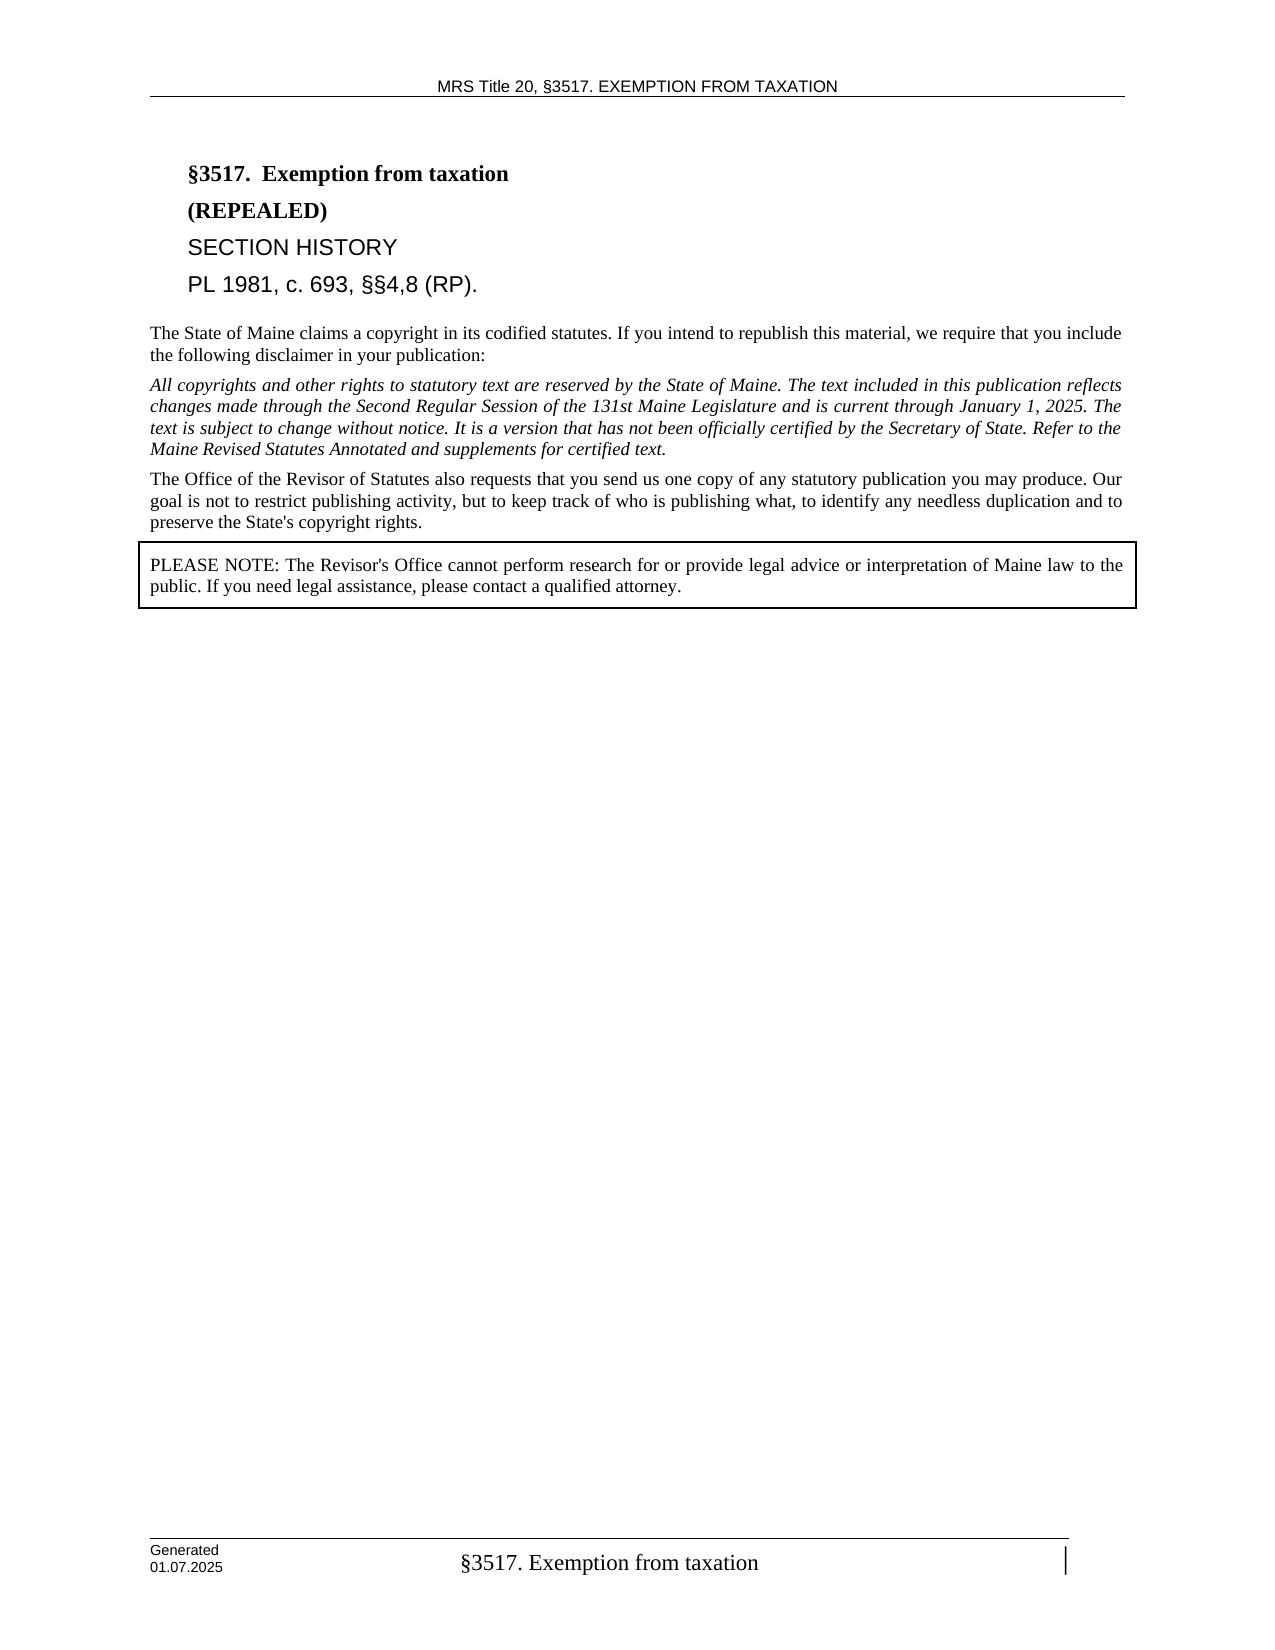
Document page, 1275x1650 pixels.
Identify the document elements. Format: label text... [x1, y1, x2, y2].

text All copyrights and other rights to statutory text are reserved by the State of Maine. The text included in this publication reflects changes made through the Second Regular Session of the 131st Maine Legislature and is current through January 1, 2025 . The text is subject to change without notice. It is a version that has not been officially certified by the Secretary of State. Refer to the Maine Revised Statutes Annotated and supplements for certified text. [150, 373, 1125, 460]
text §3517. Exemption from taxation [187, 160, 1125, 187]
text SECTION HISTORY [187, 234, 1125, 260]
text PLEASE NOTE: The Revisor's Office cannot perform research for or provide legal advice or interpretation of Maine law to the public. If you need legal assistance, please contact a qualified attorney. [140, 543, 1135, 607]
text The Office of the Revisor of Statutes also requests that you send us one copy of any statutory publication you may produce. Our goal is not to restrict publishing activity, but to keep track of who is publishing what, to identify any needless duplication and to preserve the State's copyright rights. [150, 468, 1125, 533]
text The State of Maine claims a copyright in its codified statutes. If you intend to republish this material, we require that you include the following disclaimer in your publication: [150, 322, 1125, 365]
text PL 1981, c. 693, §§4,8 (RP). [187, 271, 1125, 297]
text (REPEALED) [187, 197, 1125, 223]
